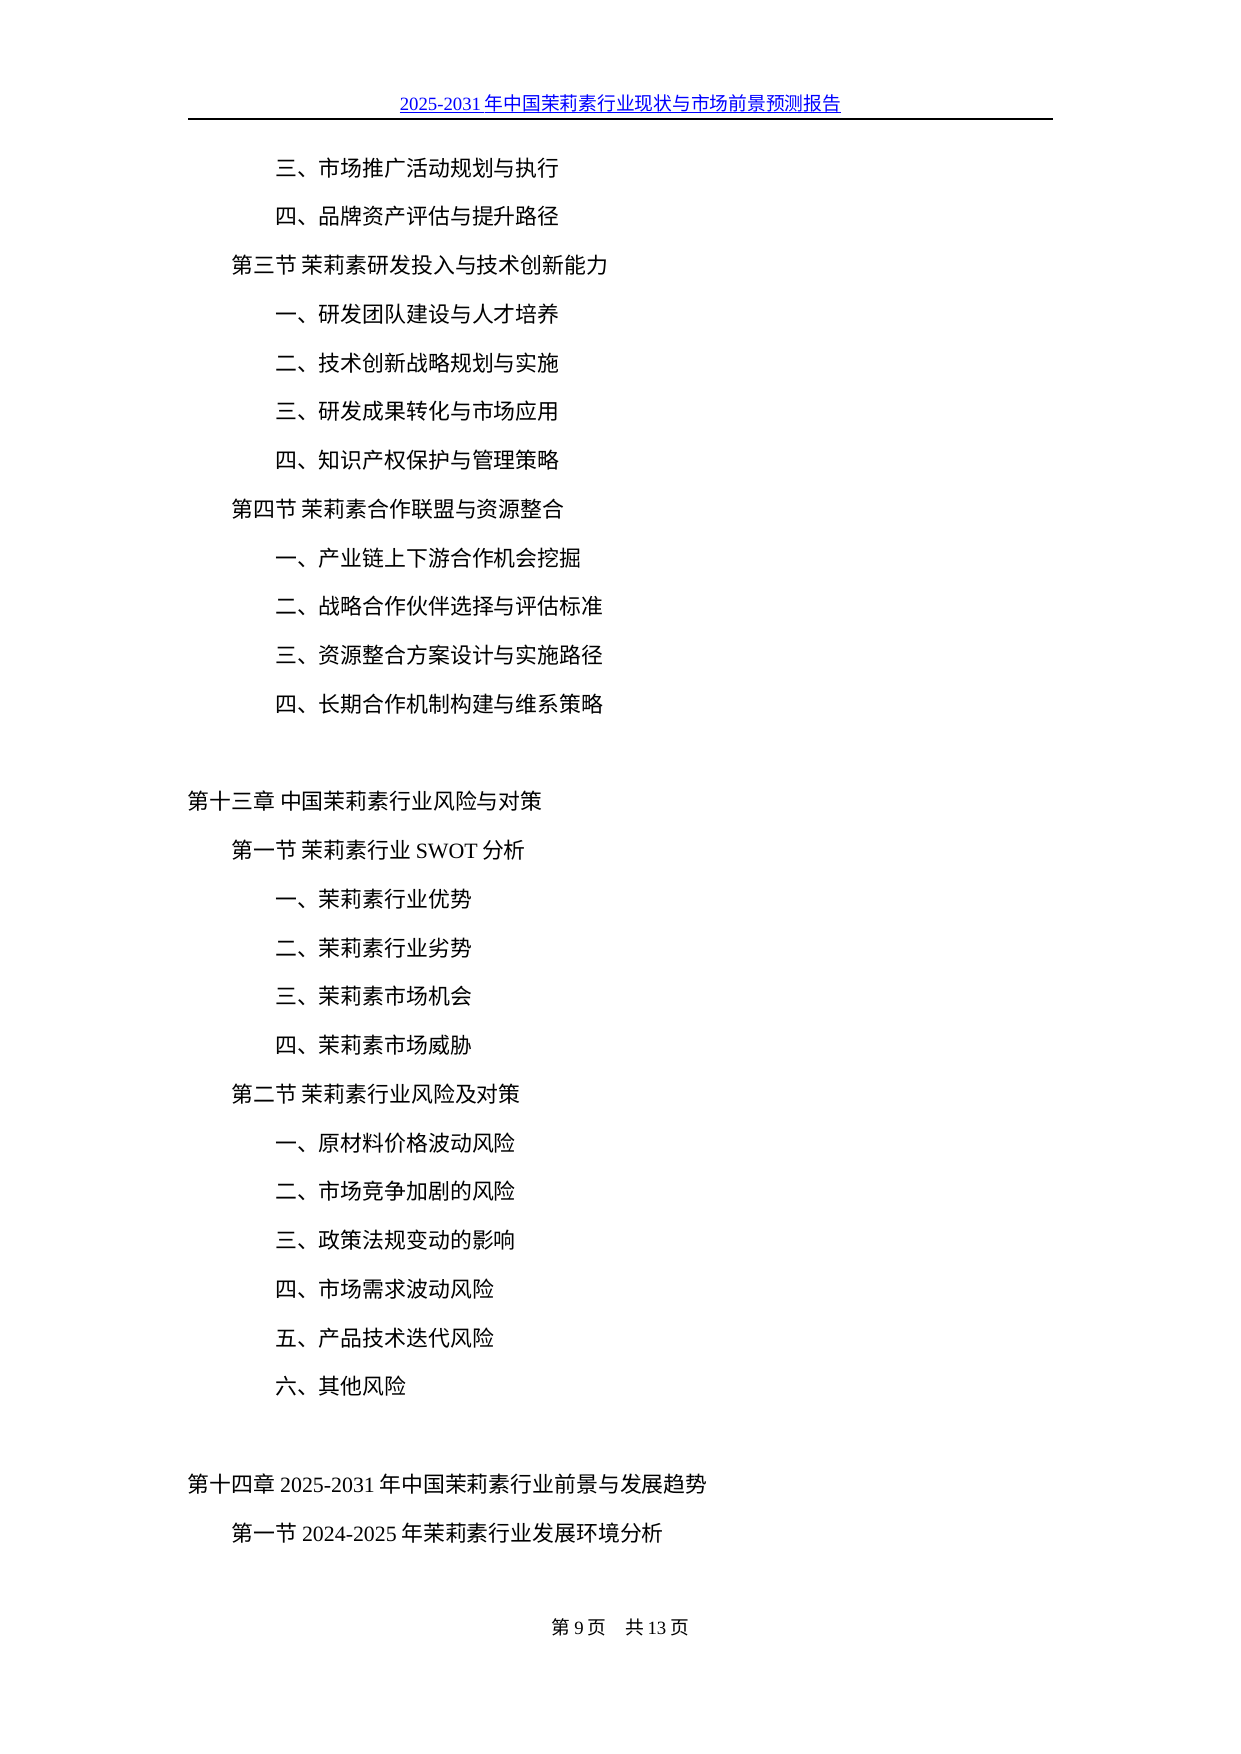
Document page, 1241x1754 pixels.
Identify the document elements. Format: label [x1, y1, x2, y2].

text [187, 150, 1053, 1548]
